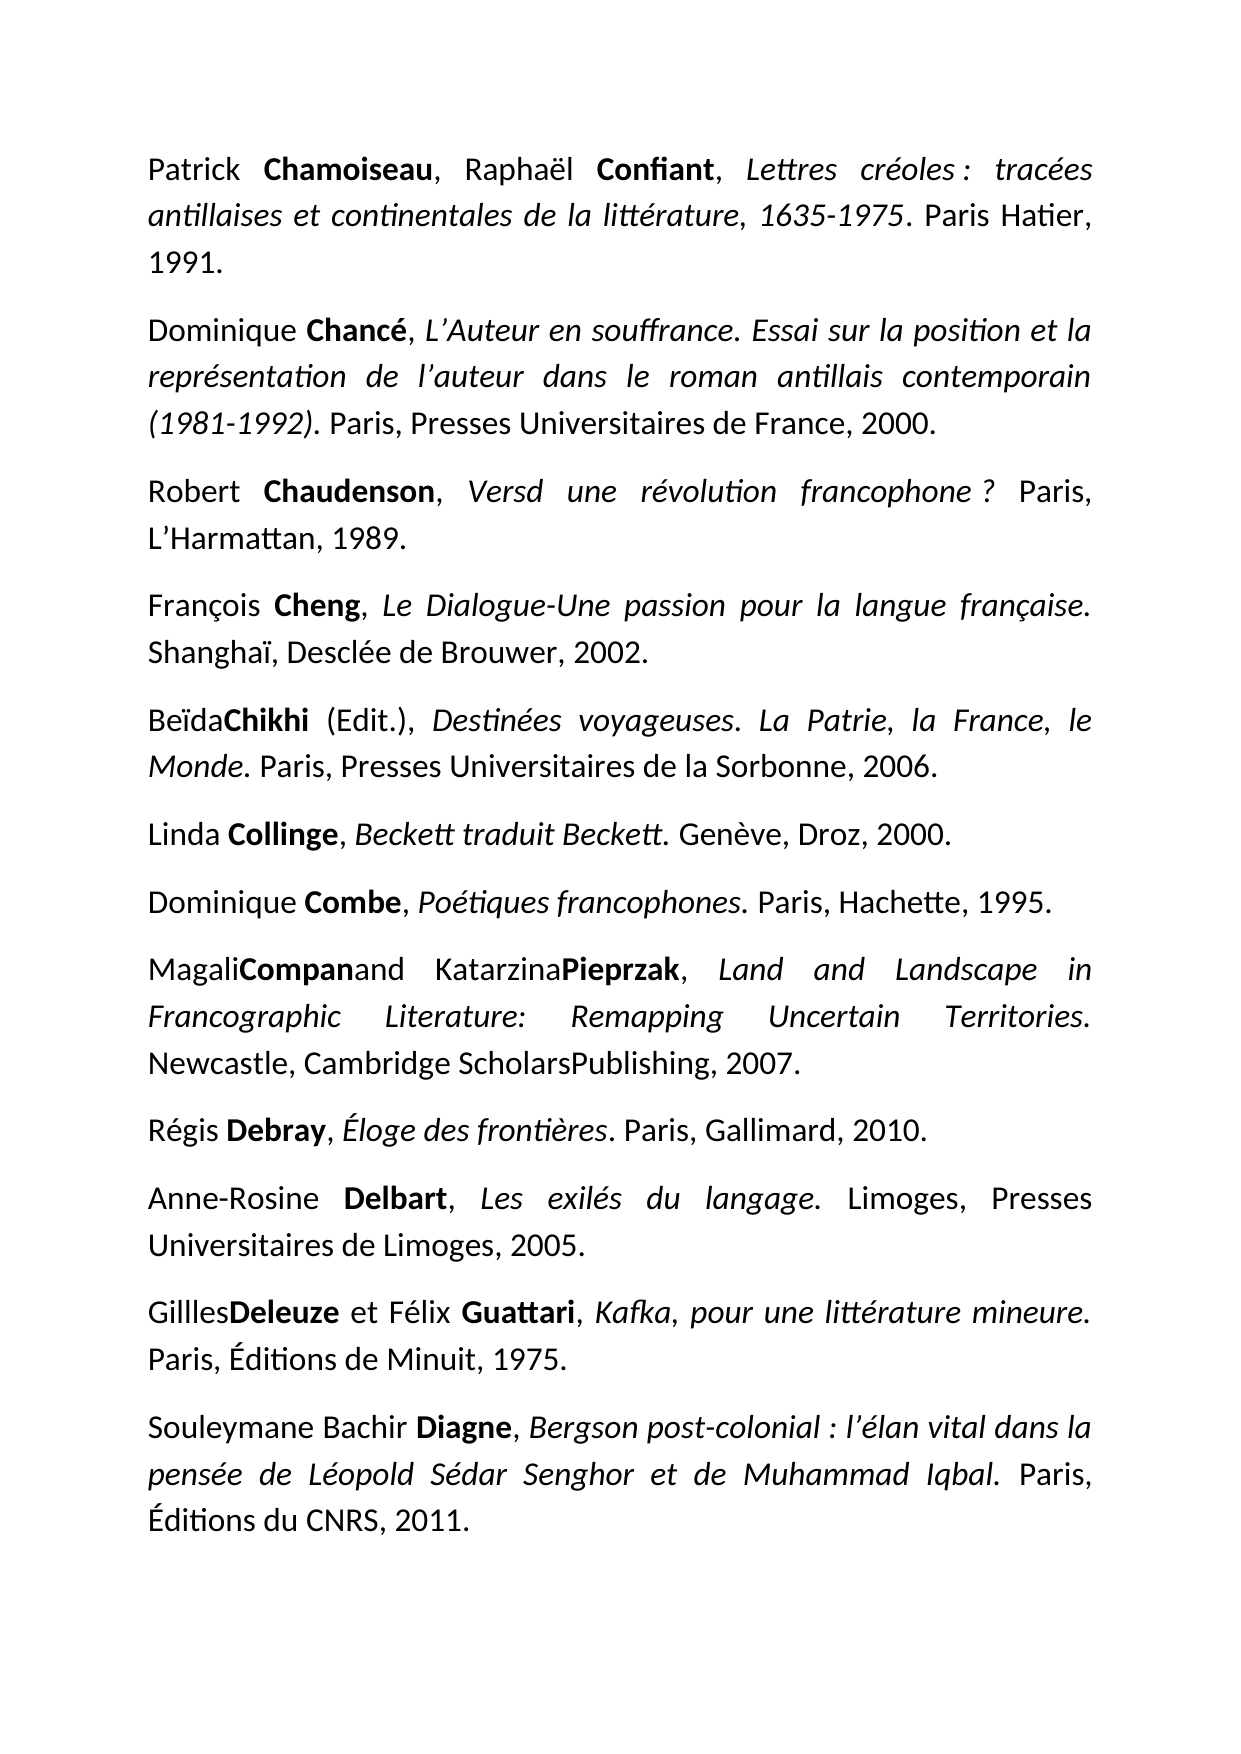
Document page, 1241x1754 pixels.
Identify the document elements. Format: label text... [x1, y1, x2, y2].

text Dominique Chancé, L’Auteur en souffrance. Essai sur la position et la représentation de l’auteur dans le roman antillais contemporain (1981-1992). Paris, Presses Universitaires de France, 2000. [148, 309, 1093, 443]
text Linda Collinge, Beckett traduit Beckett. Genève, Droz, 2000. [148, 813, 1093, 854]
text MagaliCompanand KatarzinaPieprzak, Land and Landscape in Francographic Literature: Remapping Uncertain Territories. Newcastle, Cambridge ScholarsPublishing, 2007. [148, 948, 1093, 1082]
text BeïdaChikhi (Edit.), Destinées voyageuses. La Patrie, la France, le Monde. Paris, Presses Universitaires de la Sorbonne, 2006. [148, 699, 1093, 786]
text Patrick Chamoiseau, Raphaël Confiant, Lettres créoles : tracées antillaises et continentales de la littérature, 1635-1975. Paris Hatier, 1991. [148, 148, 1093, 282]
text Dominique Combe, Poétiques francophones. Paris, Hachette, 1995. [148, 881, 1093, 921]
text Régis Debray, Éloge des frontières. Paris, Gallimard, 2010. [148, 1109, 1093, 1150]
text Souleymane Bachir Diagne, Bergson post-colonial : l’élan vital dans la pensée de Léopold Sédar Senghor et de Muhammad Iqbal. Paris, Éditions du CNRS, 2011. [148, 1406, 1093, 1540]
text Anne-Rosine Delbart, Les exilés du langage. Limoges, Presses Universitaires de Limoges, 2005. [148, 1177, 1093, 1264]
text Robert Chaudenson, Versd une révolution francophone ? Paris, L’Harmattan, 1989. [148, 470, 1093, 557]
text GilllesDeleuze et Félix Guattari, Kafka, pour une littérature mineure. Paris, Éditions de Minuit, 1975. [148, 1291, 1093, 1379]
text François Cheng, Le Dialogue-Une passion pour la langue française. Shanghaï, Desclée de Brouwer, 2002. [148, 584, 1093, 672]
